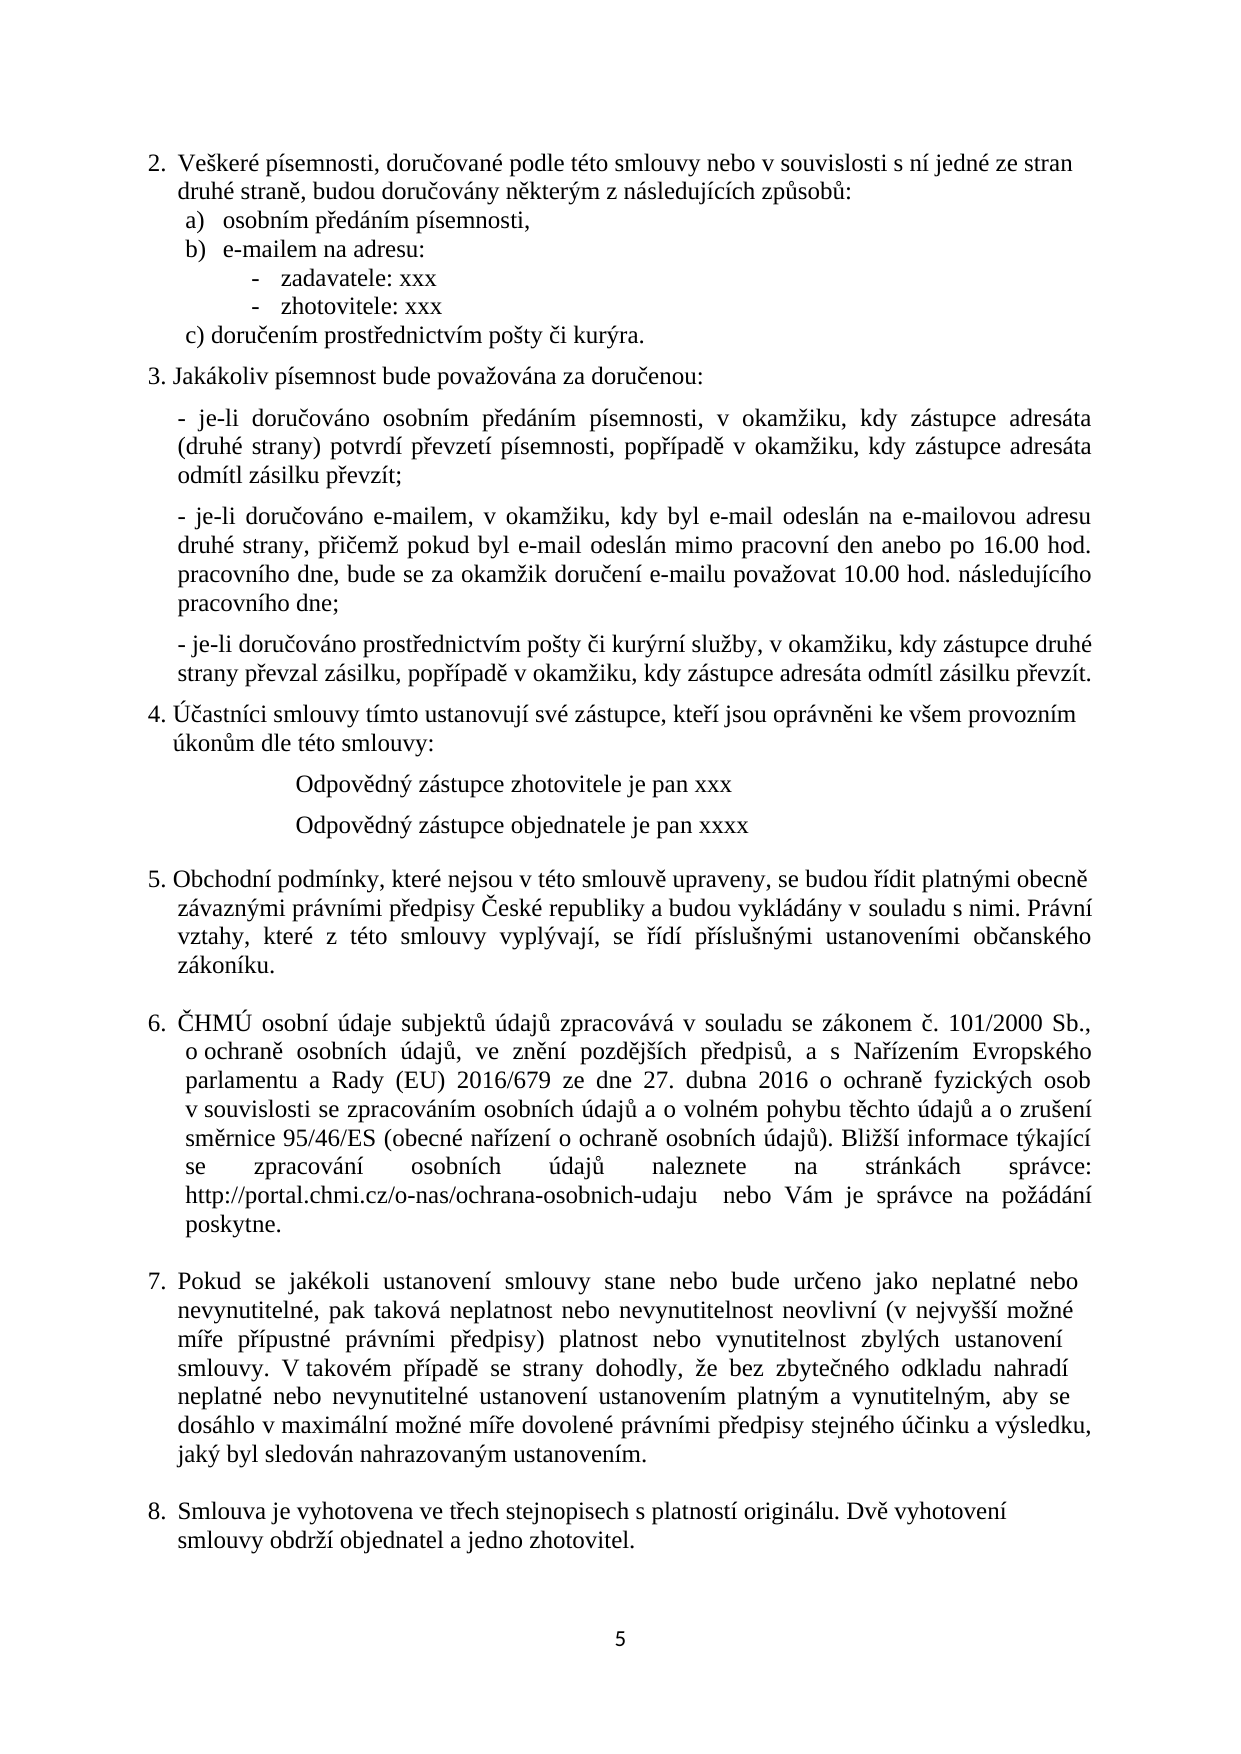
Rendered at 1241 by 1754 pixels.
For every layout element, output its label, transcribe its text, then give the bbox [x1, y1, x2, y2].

list zhotovitele: xxx [251, 291, 1093, 320]
list osobním předáním písemnosti, [185, 205, 1093, 234]
text závaznými právními předpisy České republiky a budou vykládány v souladu s nimi. Právní vztahy, které z této smlouvy vyplývají, se řídí příslušnými ustanoveními občanského zákoníku. [177, 893, 1093, 979]
list zadavatele: xxx [251, 263, 1093, 291]
subtitle - je-li doručováno prostřednictvím pošty či kurýrní služby, v okamžiku, kdy zástupce druhé strany převzal zásilku, popřípadě v okamžiku, kdy zástupce adresáta odmítl zásilku převzít. [177, 629, 1093, 686]
list Smlouva je vyhotovena ve třech stejnopisech s platností originálu. Dvě vyhotovení [148, 1496, 1093, 1525]
subtitle 3. Jakákoliv písemnost bude považována za doručenou: [148, 361, 1093, 390]
text Odpovědný zástupce objednatele je pan xxxx [295, 810, 1093, 839]
text Odpovědný zástupce zhotovitele je pan xxx [295, 769, 1093, 798]
subtitle úkonům dle této smlouvy: [148, 728, 1093, 756]
subtitle - je-li doručováno osobním předáním písemnosti, v okamžiku, kdy zástupce adresáta (druhé strany) potvrdí převzetí písemnosti, popřípadě v okamžiku, kdy zástupce adresáta odmítl zásilku převzít; [177, 403, 1093, 489]
list ČHMÚ osobní údaje subjektů údajů zpracovává v souladu se zákonem č. 101/2000 Sb., o ochraně osobních údajů, ve znění pozdějších předpisů, a s Nařízením Evropského parlamentu a Rady (EU) 2016/679 ze dne 27. dubna 2016 o ochraně fyzických osob v souvislosti se zpracováním osobních údajů a o volném pohybu těchto údajů a o zrušení směrnice 95/46/ES (obecné nařízení o ochraně osobních údajů). Bližší informace týkající se zpracování osobních údajů naleznete na stránkách správce: http://portal.chmi.cz/o-nas/ochrana-osobnich-udaju nebo Vám je správce na požádání poskytne. [148, 1008, 1093, 1238]
subtitle Veškeré písemnosti, doručované podle této smlouvy nebo v souvislosti s ní jedné ze stran [148, 148, 1093, 176]
text 5. Obchodní podmínky, které nejsou v této smlouvě upraveny, se budou řídit platnými obecně [148, 864, 1093, 893]
text smlouvy obdrží objednatel a jedno zhotovitel. [148, 1525, 1093, 1554]
text c) doručením prostřednictvím pošty či kurýra. [148, 320, 1093, 349]
list e-mailem na adresu: [185, 234, 1093, 263]
list Pokud se jakékoli ustanovení smlouvy stane nebo bude určeno jako neplatné nebo nevynutitelné, pak taková neplatnost nebo nevynutitelnost neovlivní (v nejvyšší možné míře přípustné právními předpisy) platnost nebo vynutitelnost zbylých ustanovení smlouvy. V takovém případě se strany dohodly, že bez zbytečného odkladu nahradí neplatné nebo nevynutitelné ustanovení ustanovením platným a vynutitelným, aby se dosáhlo v maximální možné míře dovolené právními předpisy stejného účinku a výsledku, jaký byl sledován nahrazovaným ustanovením. [148, 1266, 1093, 1468]
subtitle - je-li doručováno e-mailem, v okamžiku, kdy byl e-mail odeslán na e-mailovou adresu druhé strany, přičemž pokud byl e-mail odeslán mimo pracovní den anebo po 16.00 hod. pracovního dne, bude se za okamžik doručení e-mailu považovat 10.00 hod. následujícího pracovního dne; [177, 501, 1093, 616]
subtitle druhé straně, budou doručovány některým z následujících způsobů: [148, 176, 1093, 205]
subtitle 4. Účastníci smlouvy tímto ustanovují své zástupce, kteří jsou oprávněni ke všem provozním [148, 699, 1093, 728]
